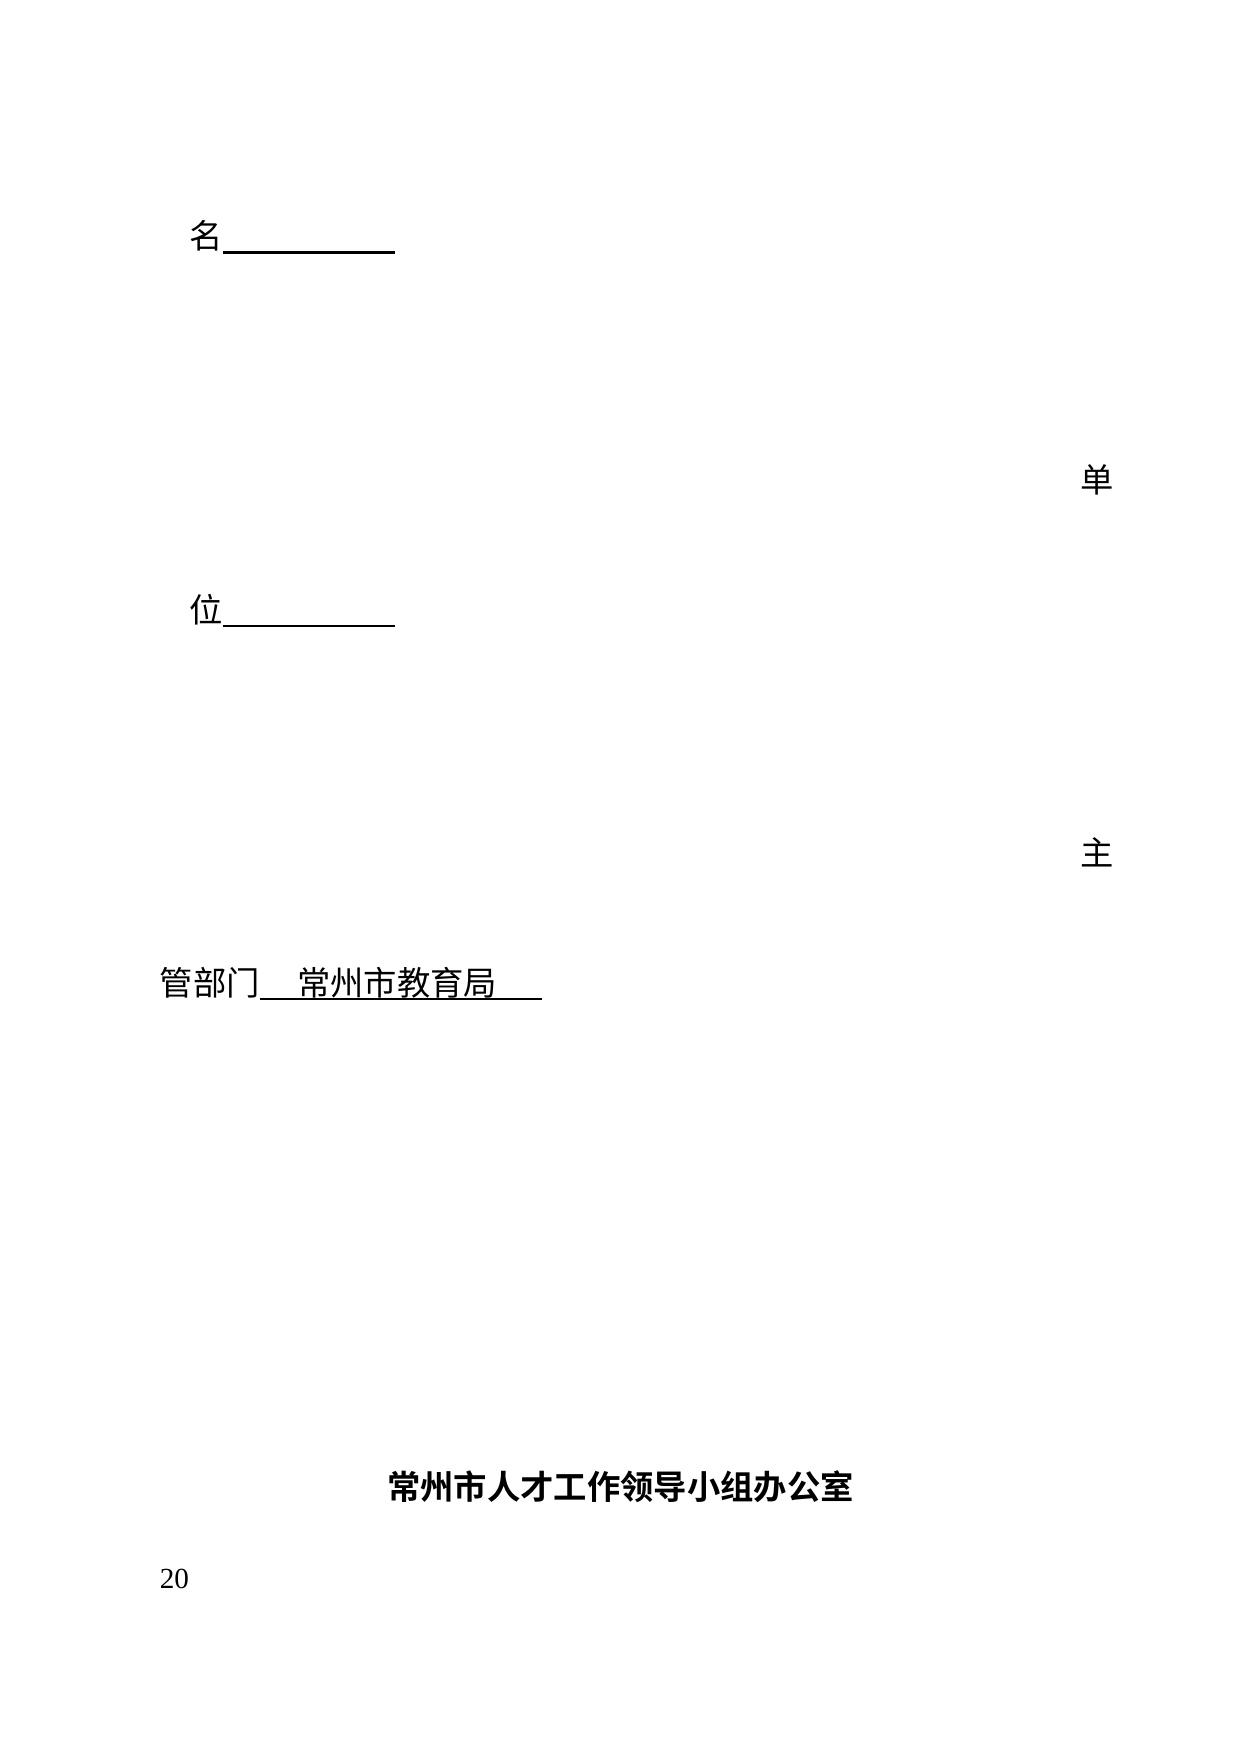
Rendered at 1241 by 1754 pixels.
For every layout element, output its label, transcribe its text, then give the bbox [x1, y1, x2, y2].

text 单 位 [159, 445, 1081, 640]
text 姓 名 [159, 202, 1081, 267]
text 主管部门 常州市教育局 [159, 818, 1081, 1013]
subtitle 常州市人才工作领导小组办公室 [159, 1452, 1081, 1517]
